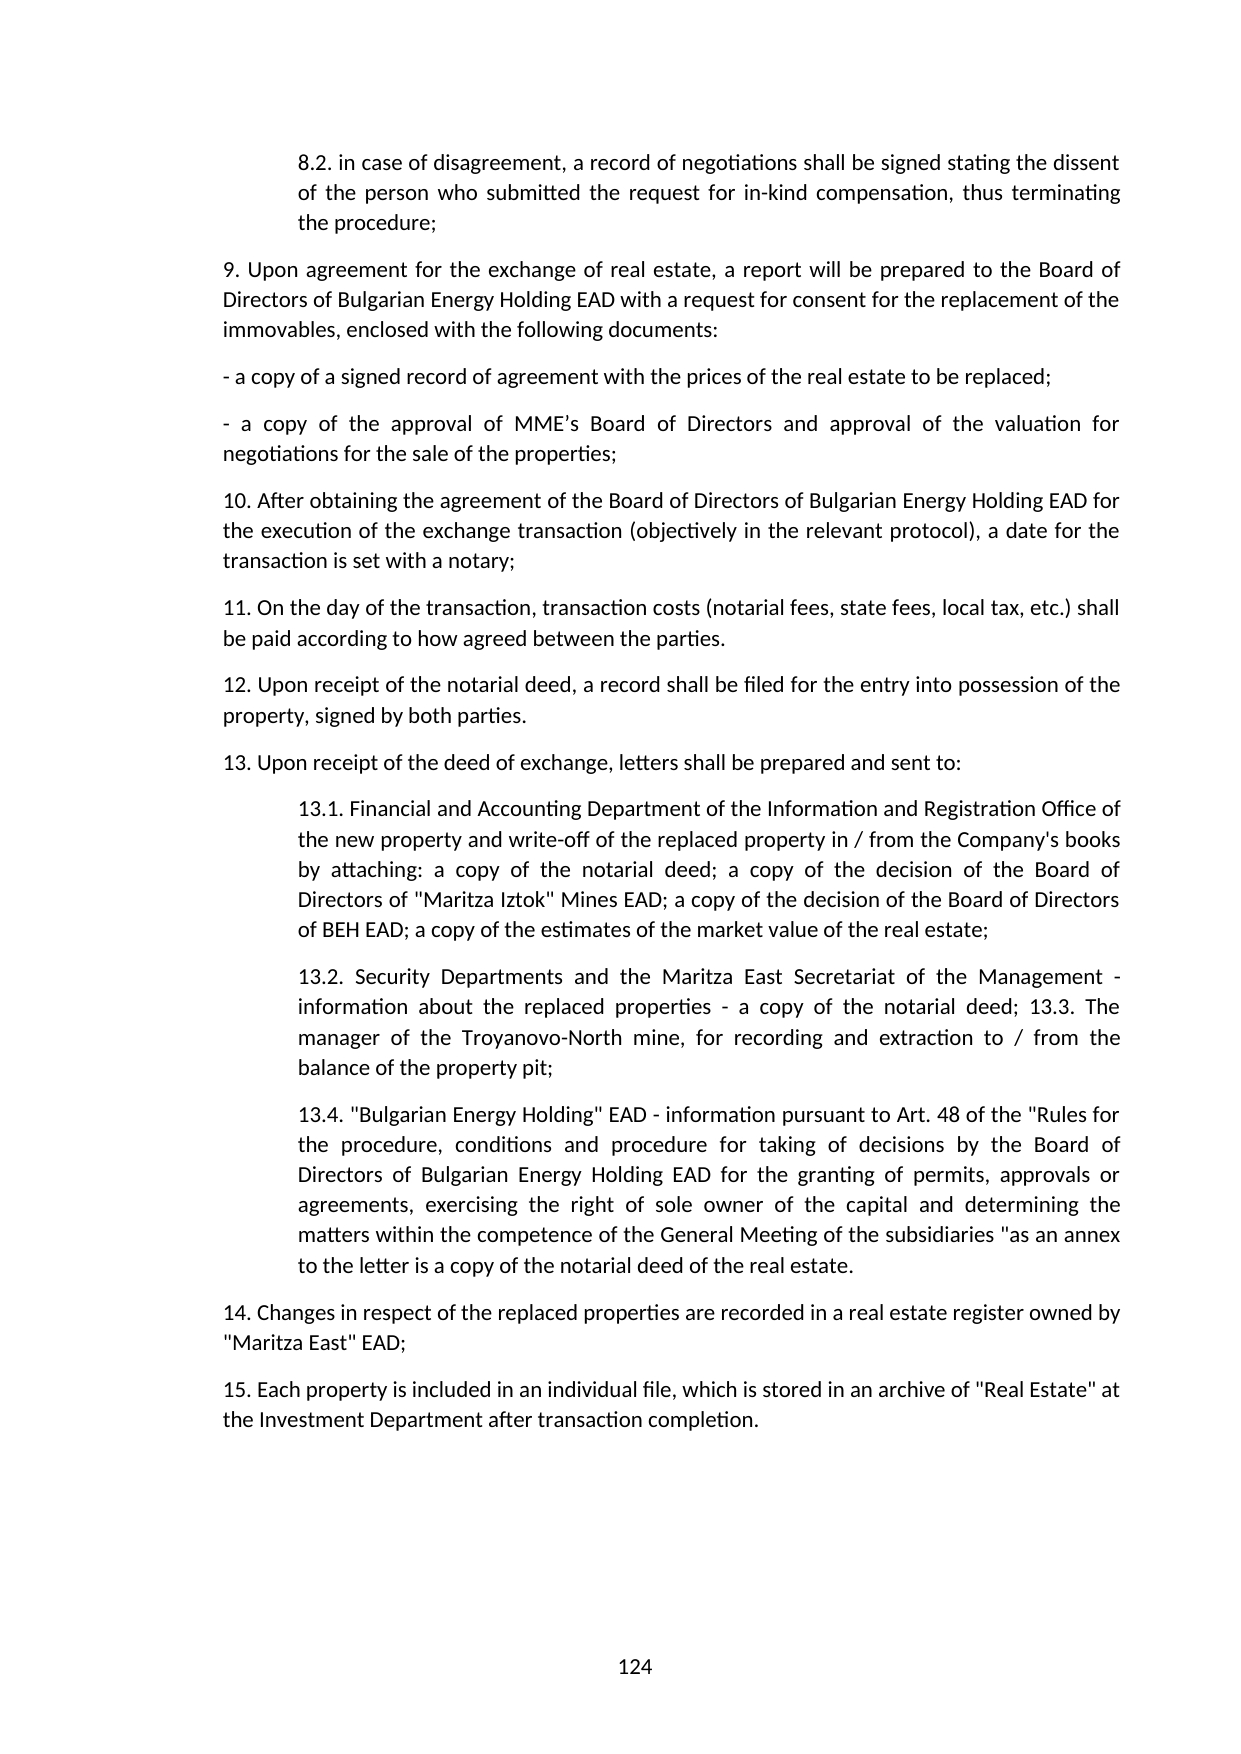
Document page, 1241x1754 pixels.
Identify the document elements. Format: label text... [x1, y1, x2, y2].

text 11. On the day of the transaction, transaction costs (notarial fees, state fees, local tax, etc.) shall be paid according to how agreed between the parties. [223, 593, 1122, 652]
text 8.2. in case of disagreement, a record of negotiations shall be signed stating the dissent of the person who submitted the request for in-kind compensation, thus terminating the procedure; [298, 148, 1122, 236]
text 12. Upon receipt of the notarial deed, a record shall be filed for the entry into possession of the property, signed by both parties. [223, 671, 1122, 729]
text 13.4. "Bulgarian Energy Holding" EAD - information pursuant to Art. 48 of the "Rules for the procedure, conditions and procedure for taking of decisions by the Board of Directors of Bulgarian Energy Holding EAD for the granting of permits, approvals or agreements, exercising the right of sole owner of the capital and determining the matters within the competence of the General Meeting of the subsidiaries "as an annex to the letter is a copy of the notarial deed of the real estate. [298, 1100, 1122, 1279]
text 15. Each property is included in an individual file, which is stored in an archive of "Real Estate" at the Investment Department after transaction completion. [223, 1375, 1122, 1433]
text - a copy of the approval of MME’s Board of Directors and approval of the valuation for negotiations for the sale of the properties; [223, 409, 1122, 467]
text 13. Upon receipt of the deed of exchange, letters shall be prepared and sent to: [223, 748, 1122, 776]
text 10. After obtaining the agreement of the Board of Directors of Bulgarian Energy Holding EAD for the execution of the exchange transaction (objectively in the relevant protocol), a date for the transaction is set with a notary; [223, 486, 1122, 575]
text 9. Upon agreement for the exchange of real estate, a report will be prepared to the Board of Directors of Bulgarian Energy Holding EAD with a request for consent for the replacement of the immovables, enclosed with the following documents: [223, 255, 1122, 343]
text 13.1. Financial and Accounting Department of the Information and Registration Office of the new property and write-off of the replaced property in / from the Company's books by attaching: a copy of the notarial deed; a copy of the decision of the Board of Directors of "Maritza Iztok" Mines EAD; a copy of the decision of the Board of Directors of BEH EAD; a copy of the estimates of the market value of the real estate; [298, 794, 1122, 943]
text 14. Changes in respect of the replaced properties are recorded in a real estate register owned by "Maritza East" EAD; [223, 1298, 1122, 1356]
text 13.2. Security Departments and the Maritza East Secretariat of the Management - information about the replaced properties - a copy of the notarial deed; 13.3. The manager of the Troyanovo-North mine, for recording and extraction to / from the balance of the property pit; [298, 962, 1122, 1081]
text - a copy of a signed record of agreement with the prices of the real estate to be replaced; [223, 362, 1122, 390]
